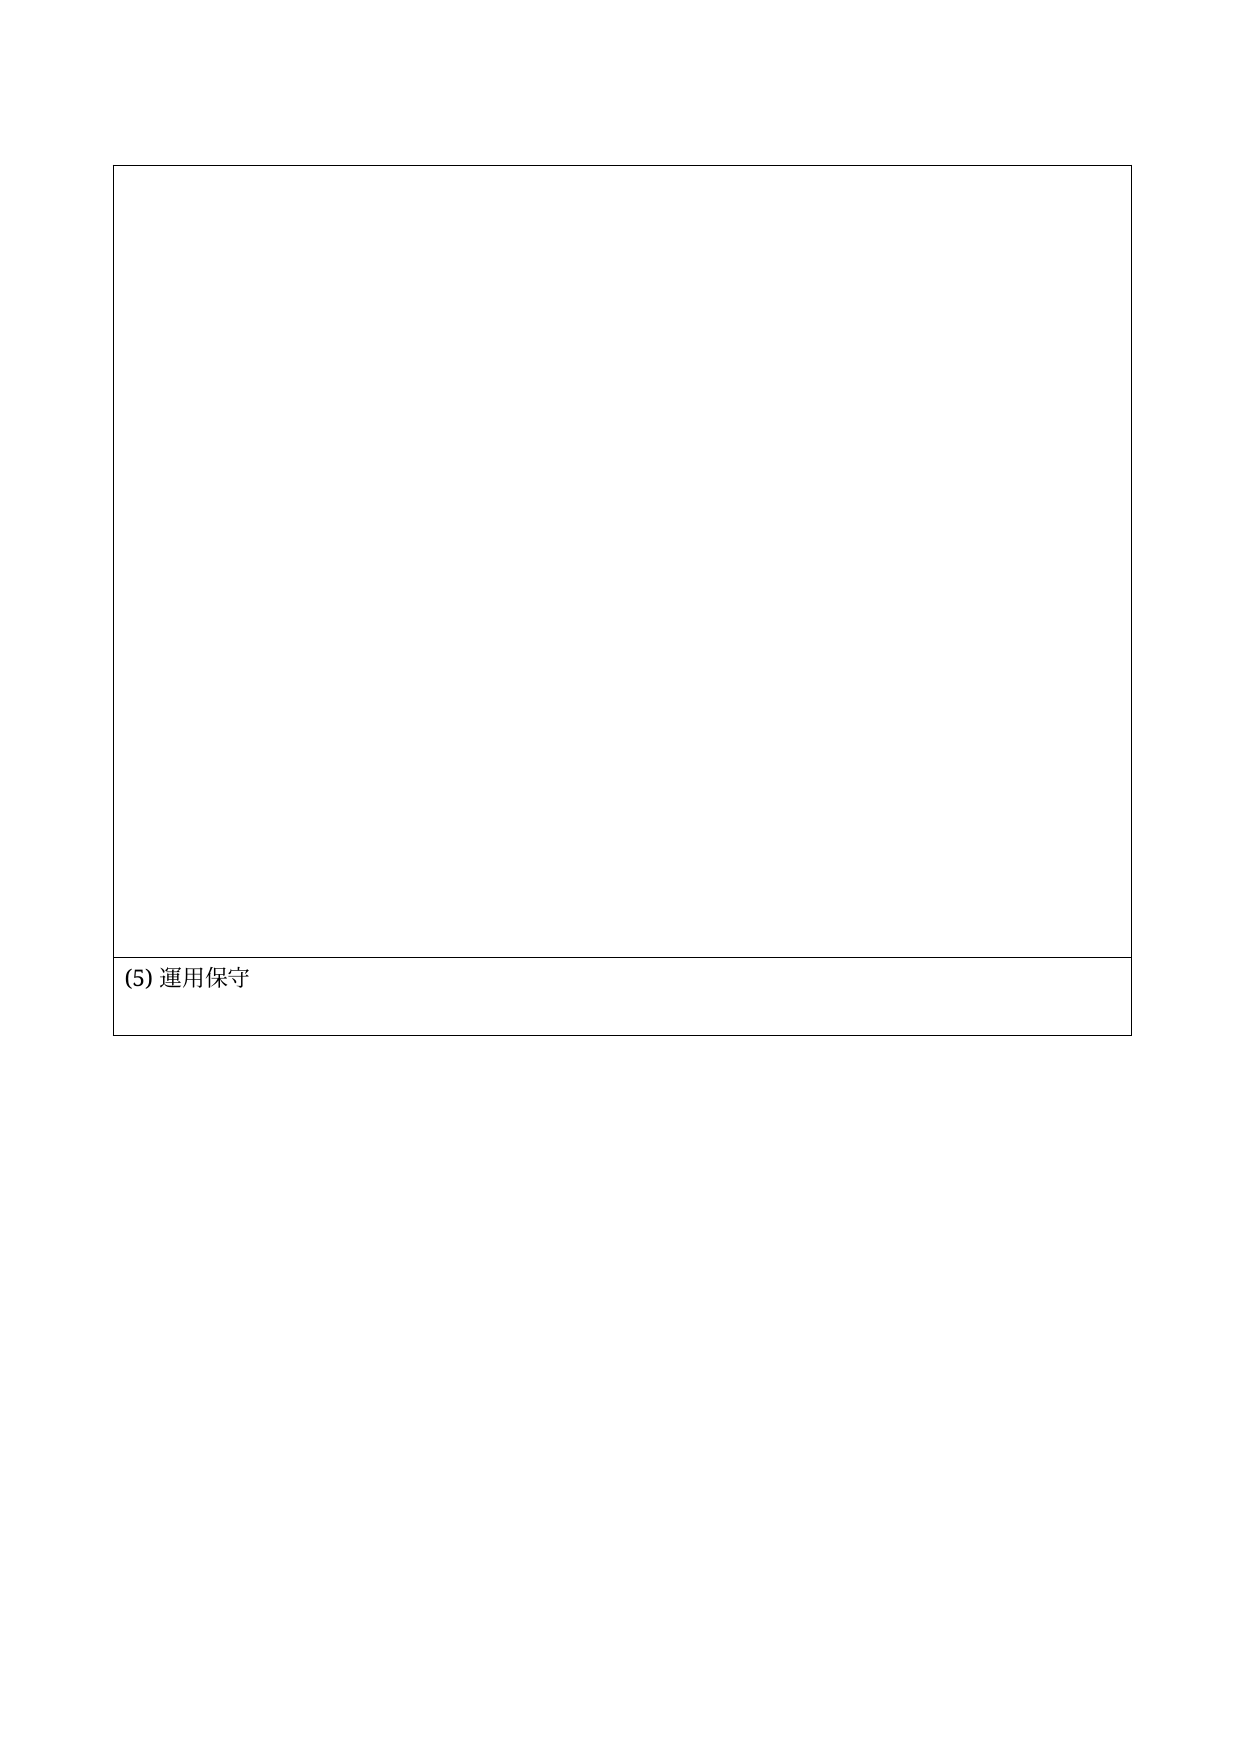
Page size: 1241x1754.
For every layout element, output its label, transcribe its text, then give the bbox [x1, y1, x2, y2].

table_cell (5) 運用保守 [114, 958, 1131, 1035]
table_cell [114, 166, 1131, 957]
